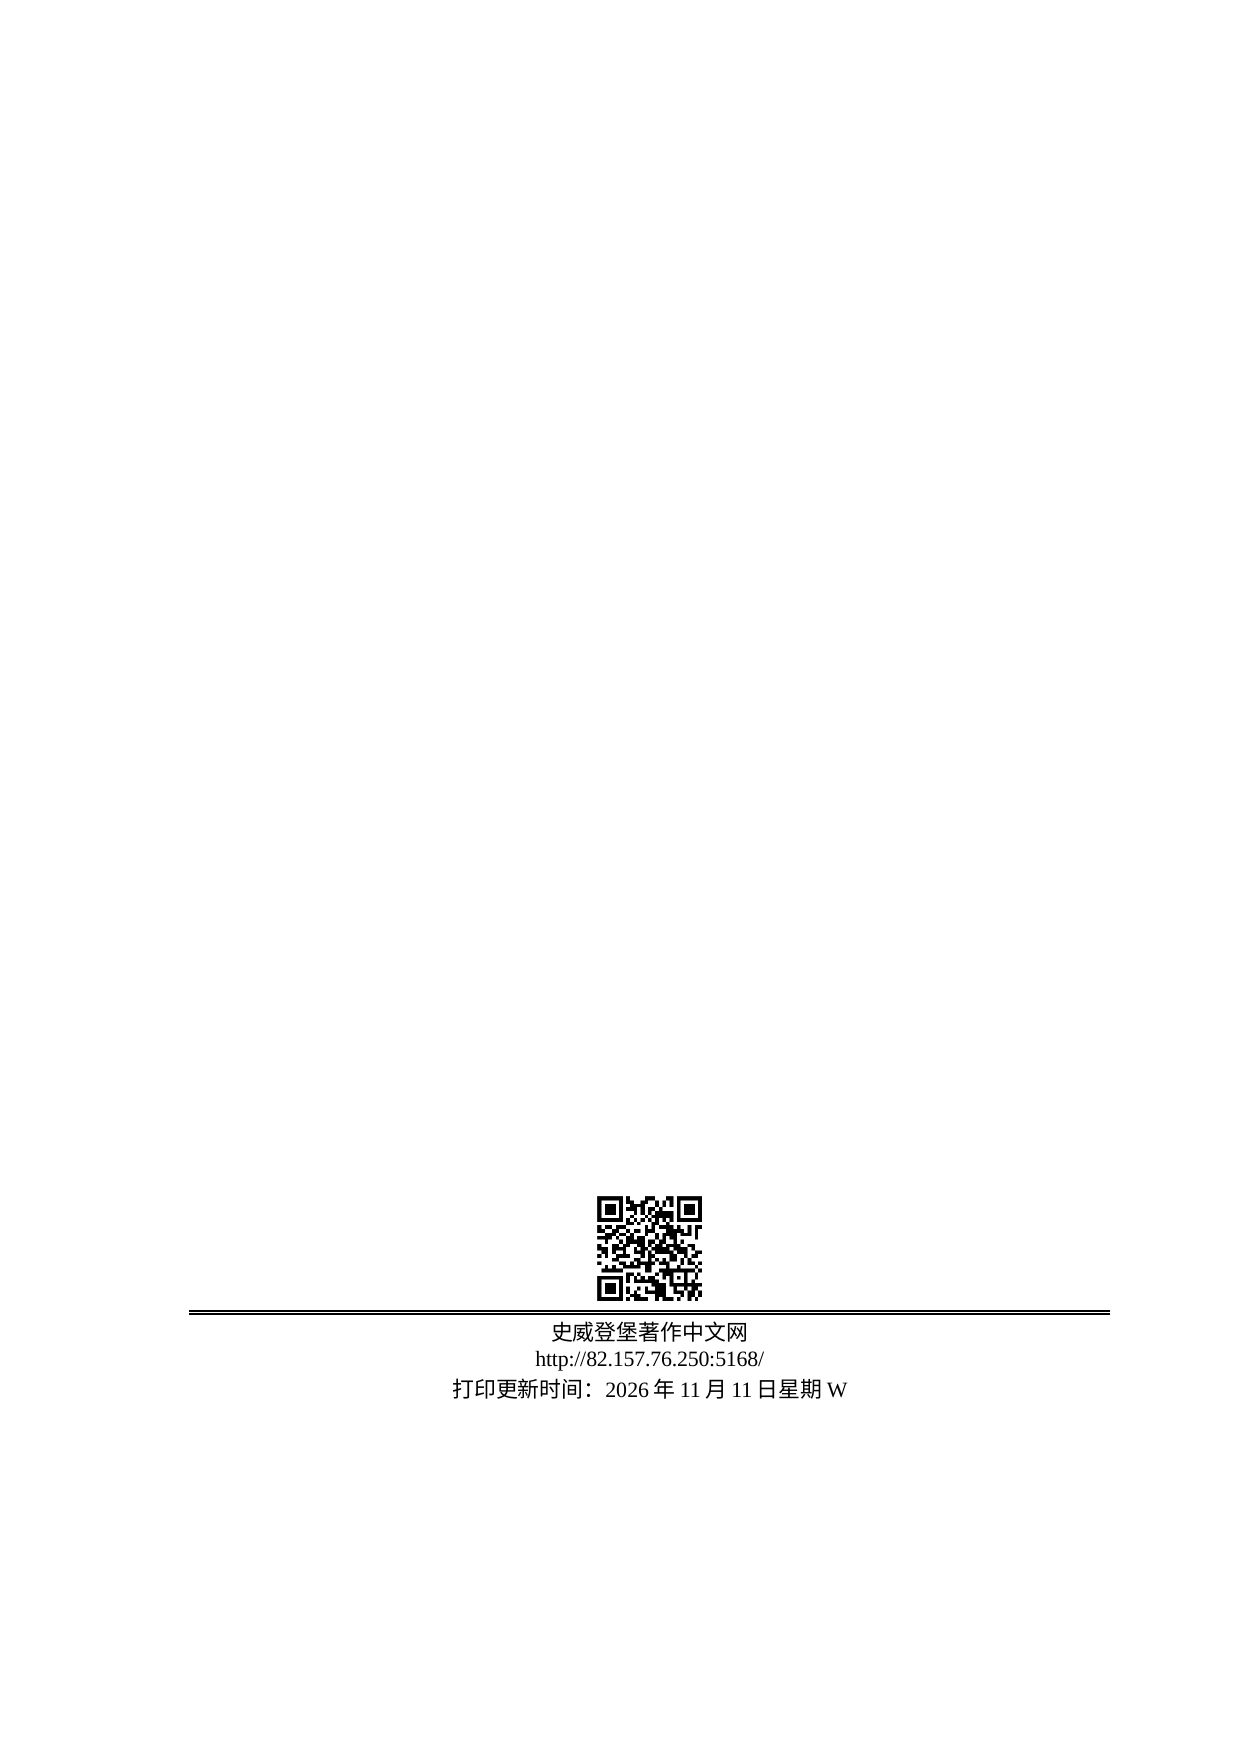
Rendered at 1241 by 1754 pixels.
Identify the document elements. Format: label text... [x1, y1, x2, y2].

text 史威登堡著作中文网 [189, 1315, 1110, 1346]
text http://82.157.76.250:5168/ [189, 1346, 1110, 1372]
picture [590, 1190, 709, 1308]
text 打印更新时间：2024年8月12日星期一 [189, 1372, 1110, 1403]
